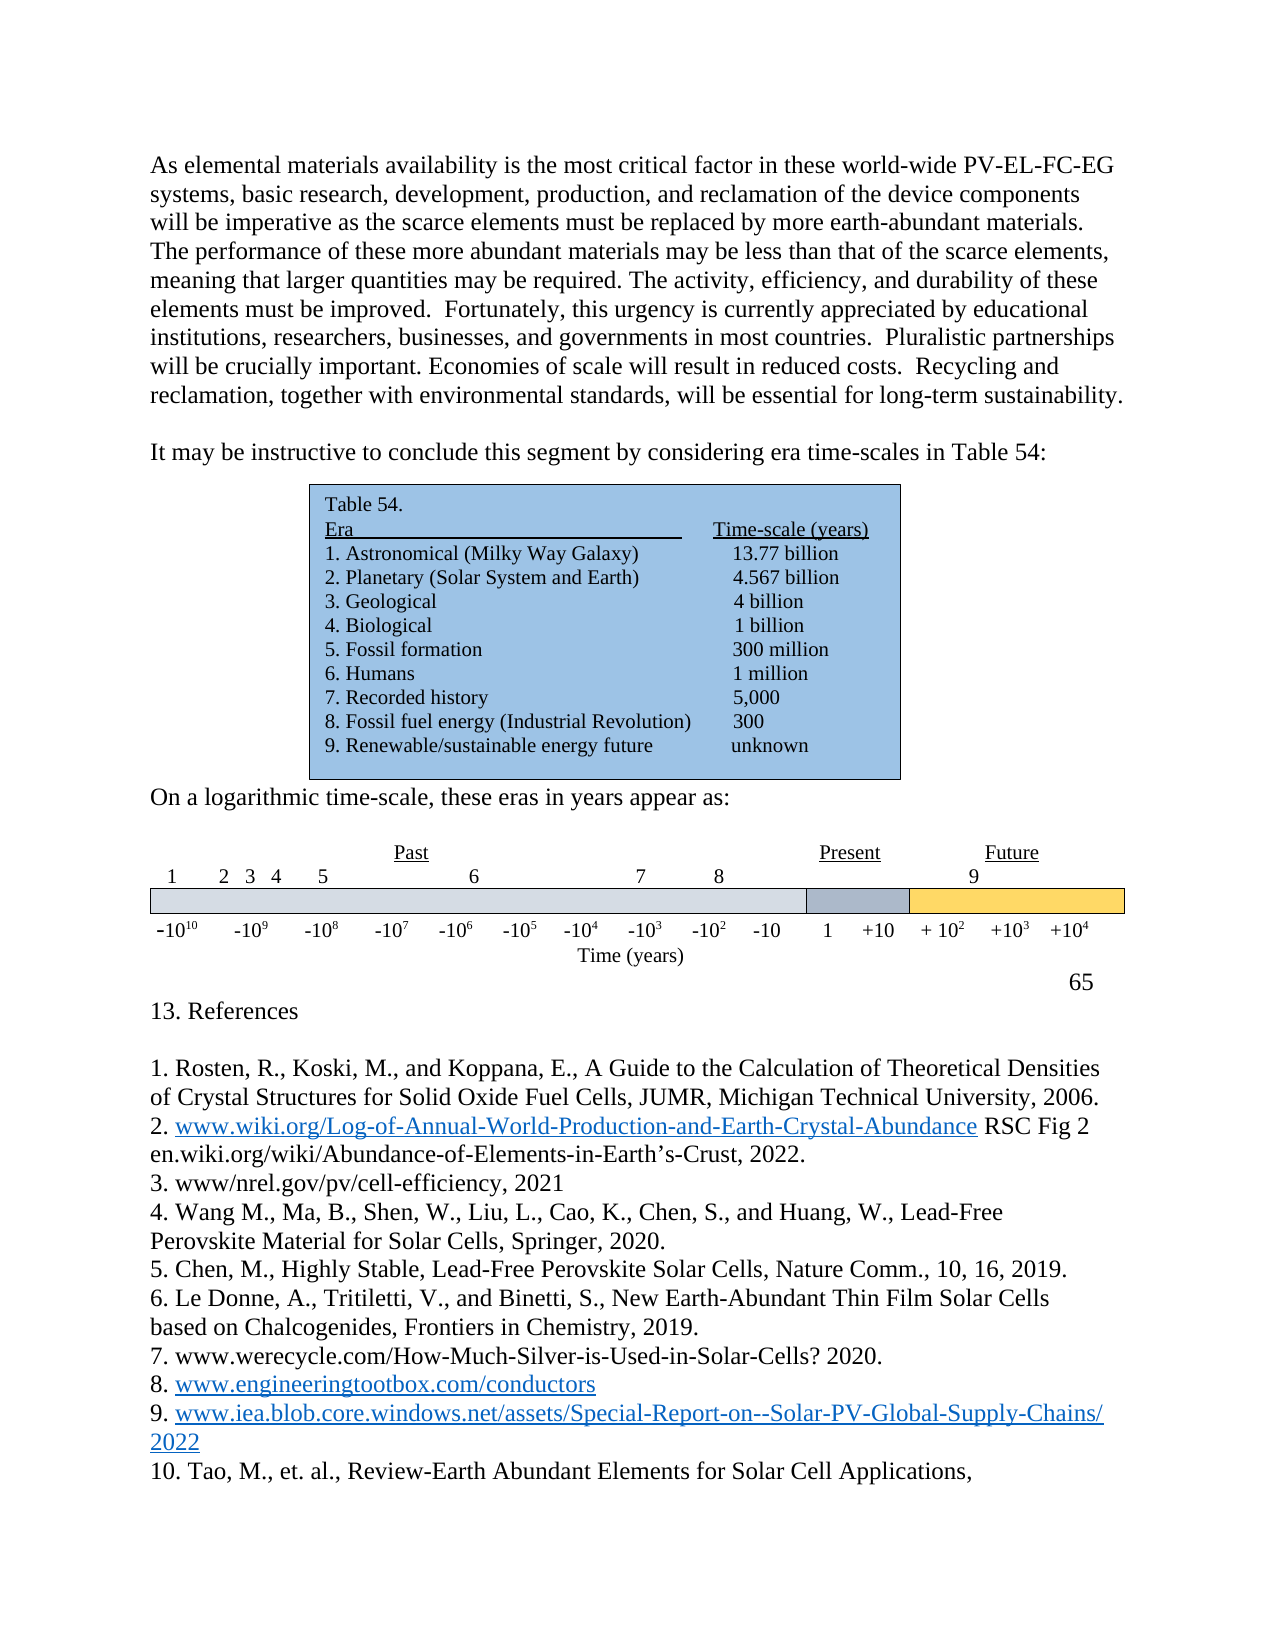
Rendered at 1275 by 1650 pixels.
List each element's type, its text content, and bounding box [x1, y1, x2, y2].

text 1 2 3 4 5 6 7 8 9 [150, 864, 1125, 888]
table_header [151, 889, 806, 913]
text 9. www.iea.blob.core.windows.net/assets/Special-Report-on--Solar-PV-Global-Supply-Chains/2022 [150, 1398, 1125, 1456]
text 10. Tao, M., et. al., Review-Earth Abundant Elements for Solar Cell Applications, [150, 1456, 1125, 1484]
text 1. Rosten, R., Koski, M., and Koppana, E., A Guide to the Calculation of Theoretical Densities [150, 1053, 1125, 1082]
text based on Chalcogenides, Frontiers in Chemistry, 2019. [150, 1312, 1125, 1341]
text Past Present Future [150, 840, 1125, 864]
text of Crystal Structures for Solid Oxide Fuel Cells, JUMR, Michigan Technical University, 2006. [150, 1082, 1125, 1111]
text As elemental materials availability is the most critical factor in these world-wide PV-EL-FC-EG systems, basic research, development, production, and reclamation of the device components will be imperative as the scarce elements must be replaced by more earth-abundant materials. The performance of these more abundant materials may be less than that of the scarce elements, meaning that larger quantities may be required. The activity, efficiency, and durability of these elements must be improved. Fortunately, this urgency is currently appreciated by educational institutions, researchers, businesses, and governments in most countries. Pluralistic partnerships will be crucially important. Economies of scale will result in reduced costs. Recycling and reclamation, together with environmental standards, will be essential for long-term sustainability. [150, 150, 1125, 409]
text On a logarithmic time-scale, these eras in years appear as: [150, 782, 1125, 811]
text 4. Wang M., Ma, B., Shen, W., Liu, L., Cao, K., Chen, S., and Huang, W., Lead-Free [150, 1197, 1125, 1226]
text Perovskite Material for Solar Cells, Springer, 2020. [150, 1226, 1125, 1254]
text 7. www.werecycle.com/How-Much-Silver-is-Used-in-Solar-Cells? 2020. [150, 1341, 1125, 1369]
text 65 [150, 967, 1125, 996]
text en.wiki.org/wiki/Abundance-of-Elements-in-Earth’s-Crust, 2022. [150, 1139, 1125, 1168]
text Time (years) [150, 943, 1125, 967]
text 5. Chen, M., Highly Stable, Lead-Free Perovskite Solar Cells, Nature Comm., 10, 16, 2019. [150, 1254, 1125, 1283]
text -1010 -109 -108 -107 -106 -105 -104 -103 -102 -10 1 +10 + 102 +103 +104 [150, 914, 1125, 943]
text It may be instructive to conclude this segment by considering era time-scales in Table 54: [150, 437, 1125, 466]
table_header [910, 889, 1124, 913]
text 13. References [150, 996, 1125, 1024]
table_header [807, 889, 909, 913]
text 2. www.wiki.org/Log-of-Annual-World-Production-and-Earth-Crystal-Abundance RSC Fig 2 [150, 1111, 1125, 1139]
text 8. www.engineeringtootbox.com/conductors [150, 1369, 1125, 1398]
text 6. Le Donne, A., Tritiletti, V., and Binetti, S., New Earth-Abundant Thin Film Solar Cells [150, 1283, 1125, 1312]
text 3. www/nrel.gov/pv/cell-efficiency, 2021 [150, 1168, 1125, 1197]
